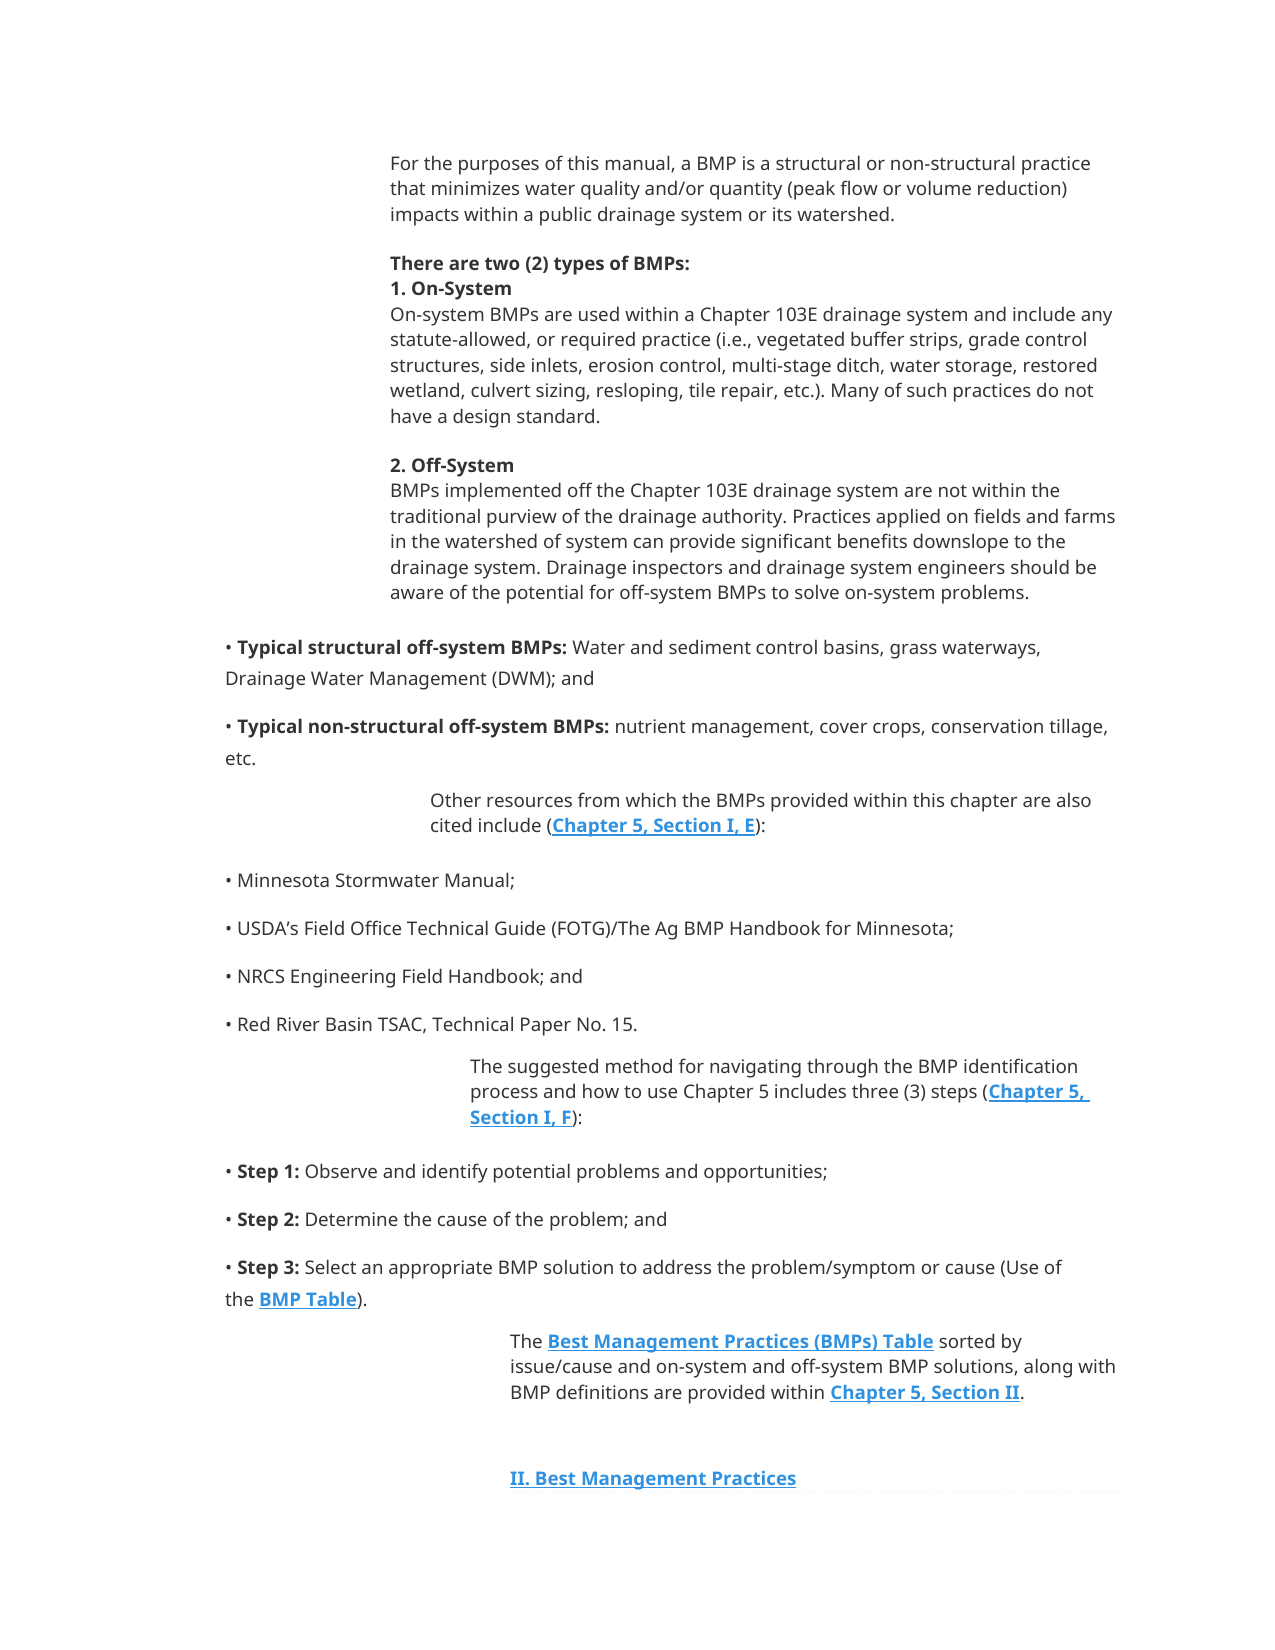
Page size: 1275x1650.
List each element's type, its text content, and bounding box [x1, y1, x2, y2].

text For the purposes of this manual, a BMP is a structural or non-structural practice that minimizes water quality and/or quantity (peak flow or volume reduction) impacts within a public drainage system or its watershed. [390, 150, 1125, 227]
text There are two (2) types of BMPs: 1. On-System On-system BMPs are used within a Chapter 103E drainage system and include any statute-allowed, or required practice (i.e., vegetated buffer strips, grade control structures, side inlets, erosion control, multi-stage ditch, water storage, restored wetland, culvert sizing, resloping, tile repair, etc.). Many of such practices do not have a design standard. [390, 250, 1125, 429]
text • Red River Basin TSAC, Technical Paper No. 15. [225, 1005, 1125, 1036]
text Other resources from which the BMPs provided within this chapter are also cited include (Chapter 5, Section I, E): [430, 787, 1125, 838]
text The suggested method for navigating through the BMP identification process and how to use Chapter 5 includes three (3) steps (Chapter 5, Section I, F): [470, 1053, 1125, 1130]
text The Best Management Practices (BMPs) Table sorted by issue/cause and on-system and off-system BMP solutions, along with BMP definitions are provided within Chapter 5, Section II. [510, 1328, 1125, 1405]
subtitle II. Best Management Practices [510, 1428, 1125, 1492]
text • Step 2: Determine the cause of the problem; and [225, 1201, 1125, 1232]
text • Step 3: Select an appropriate BMP solution to address the problem/symptom or cause (Use of the BMP Table). [225, 1249, 1125, 1311]
text • USDA’s Field Office Technical Guide (FOTG)/The Ag BMP Handbook for Minnesota; [225, 909, 1125, 941]
text 2. Off-System BMPs implemented off the Chapter 103E drainage system are not within the traditional purview of the drainage authority. Practices applied on fields and farms in the watershed of system can provide significant benefits downslope to the drainage system. Drainage inspectors and drainage system engineers should be aware of the potential for off-system BMPs to solve on-system problems. [390, 452, 1125, 605]
text • Typical structural off-system BMPs: Water and sediment control basins, grass waterways, Drainage Water Management (DWM); and [225, 629, 1125, 691]
text • Typical non-structural off-system BMPs: nutrient management, cover crops, conservation tillage, etc. [225, 708, 1125, 770]
text • Minnesota Stormwater Manual; [225, 861, 1125, 893]
text • NRCS Engineering Field Handbook; and [225, 957, 1125, 988]
text • Step 1: Observe and identify potential problems and opportunities; [225, 1153, 1125, 1184]
